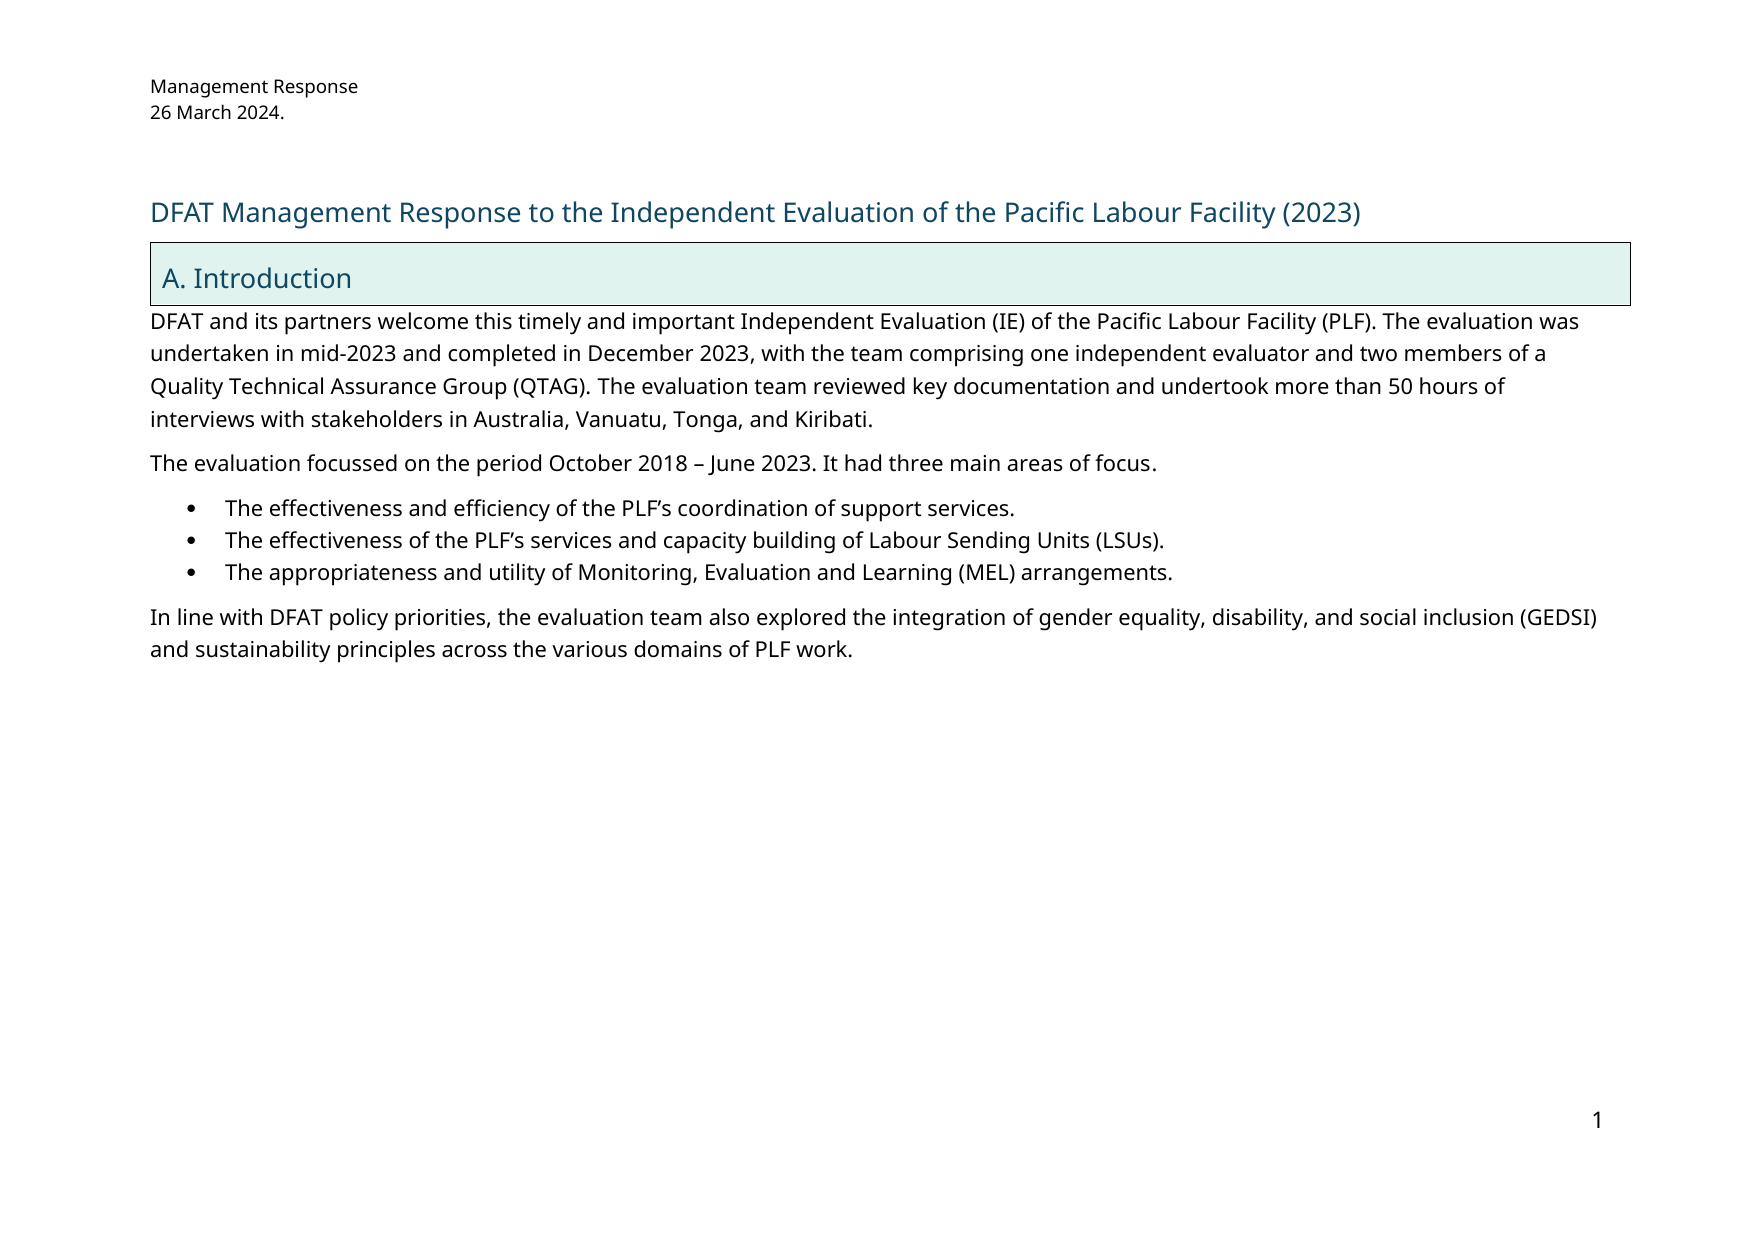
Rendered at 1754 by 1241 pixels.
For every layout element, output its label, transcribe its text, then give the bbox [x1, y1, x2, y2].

text In line with DFAT policy priorities, the evaluation team also explored the integration of gender equality, disability, and social inclusion (GEDSI) and sustainability principles across the various domains of PLF work. [150, 601, 1604, 663]
list The effectiveness of the PLF’s services and capacity building of Labour Sending Units (LSUs). [187, 525, 1604, 554]
table_header A. Introduction [151, 243, 1630, 304]
list The effectiveness and efficiency of the PLF’s coordination of support services. [187, 493, 1604, 522]
list The appropriateness and utility of Monitoring, Evaluation and Learning (MEL) arrangements. [187, 557, 1604, 587]
text DFAT and its partners welcome this timely and important Independent Evaluation (IE) of the Pacific Labour Facility (PLF). The evaluation was undertaken in mid-2023 and completed in December 2023, with the team comprising one independent evaluator and two members of a Quality Technical Assurance Group (QTAG). The evaluation team reviewed key documentation and undertook more than 50 hours of interviews with stakeholders in Australia, Vanuatu, Tonga, and Kiribati. [150, 306, 1604, 433]
text The evaluation focussed on the period October 2018 – June 2023. It had three main areas of focus. [150, 448, 1604, 478]
subtitle DFAT Management Response to the Independent Evaluation of the Pacific Labour Facility (2023) [150, 193, 1604, 230]
